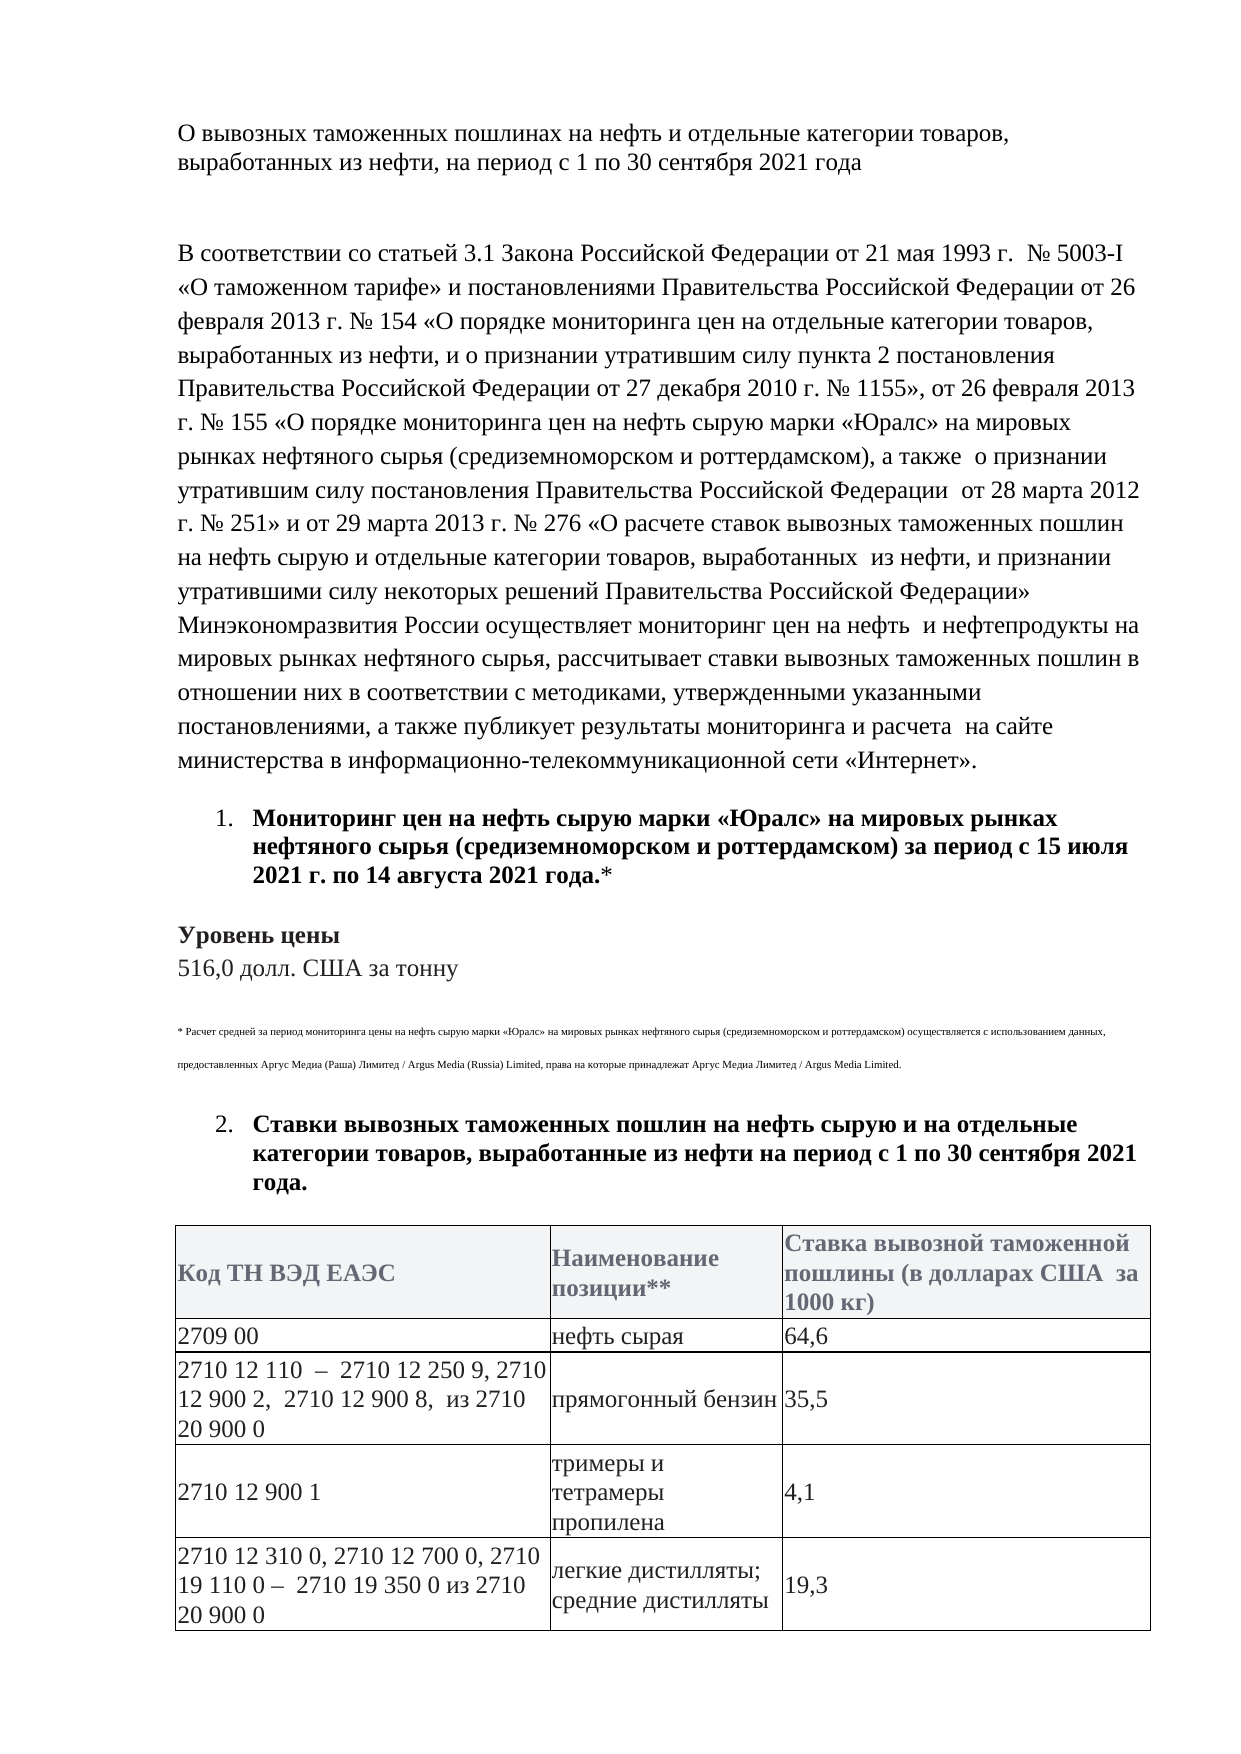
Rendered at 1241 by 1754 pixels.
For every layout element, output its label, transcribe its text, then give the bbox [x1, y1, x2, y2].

table_cell 64,6 [783, 1319, 1150, 1351]
table_cell легкие дистилляты; средние дистилляты [551, 1538, 782, 1630]
table_cell 19,3 [783, 1538, 1150, 1630]
table_cell 4,1 [783, 1445, 1150, 1537]
text В соответствии со статьей 3.1 Закона Российской Федерации от 21 мая 1993 г. № 5003-I «О таможенном тарифе» и постановлениями Правительства Российской Федерации от 26 февраля 2013 г. № 154 «О порядке мониторинга цен на отдельные категории товаров, выработанных из нефти, и о признании утратившим силу пункта 2 постановления Правительства Российской Федерации от 27 декабря 2010 г. № 1155», от 26 февраля 2013 г. № 155 «О порядке мониторинга цен на нефть сырую марки «Юралс» на мировых рынках нефтяного сырья (средиземноморском и роттердамском), а также о признании утратившим силу постановления Правительства Российской Федерации от 28 марта 2012 г. № 251» и от 29 марта 2013 г. № 276 «О расчете ставок вывозных таможенных пошлин на нефть сырую и отдельные категории товаров, выработанных из нефти, и признании утратившими силу некоторых решений Правительства Российской Федерации» Минэкономразвития России осуществляет мониторинг цен на нефть и нефтепродукты на мировых рынках нефтяного сырья, рассчитывает ставки вывозных таможенных пошлин в отношении них в соответствии с методиками, утвержденными указанными постановлениями, а также публикует результаты мониторинга и расчета на сайте министерства в информационно-телекоммуникационной сети «Интернет». [177, 233, 1152, 773]
table_cell прямогонный бензин [551, 1353, 782, 1444]
table_cell 2710 12 900 1 [176, 1445, 550, 1537]
table_header Ставка вывозной таможенной пошлины (в долларах США за 1000 кг) [783, 1226, 1150, 1318]
table_cell 2710 12 110 – 2710 12 250 9, 2710 12 900 2, 2710 12 900 8, из 2710 20 900 0 [176, 1353, 550, 1444]
list Мониторинг цен на нефть сырую марки «Юралс» на мировых рынках нефтяного сырья (средиземноморском и роттердамском) за период с 15 июля 2021 г. по 14 августа 2021 года.* [215, 803, 1152, 889]
table_header Наименование позиции** [551, 1226, 782, 1318]
table_header Уровень цены [176, 918, 1240, 951]
table_cell тримеры и тетрамеры пропилена [551, 1445, 782, 1537]
list Ставки вывозных таможенных пошлин на нефть сырую и на отдельные категории товаров, выработанные из нефти на период с 1 по 30 сентября 2021 года. [215, 1109, 1152, 1196]
text О вывозных таможенных пошлинах на нефть и отдельные категории товаров, выработанных из нефти, на период с 1 по 30 сентября 2021 года [177, 118, 1152, 176]
table_cell 35,5 [783, 1353, 1150, 1444]
table_cell нефть сырая [551, 1319, 782, 1351]
table_cell 2710 12 310 0, 2710 12 700 0, 2710 19 110 0 – 2710 19 350 0 из 2710 20 900 0 [176, 1538, 550, 1630]
table_cell 516,0 долл. США за тонну [176, 951, 1240, 983]
table_cell 2709 00 [176, 1319, 550, 1351]
text * Расчет средней за период мониторинга цены на нефть сырую марки «Юралс» на мировых рынках нефтяного сырья (средиземноморском и роттердамском) осуществляется с использованием данных, предоставленных Аргус Медиа (Раша) Лимитед / Argus Media (Russia) Limited, права на которые принадлежат Аргус Медиа Лимитед / Argus Media Limited. [177, 1013, 1152, 1080]
table_header Код ТН ВЭД ЕАЭС [176, 1226, 550, 1318]
